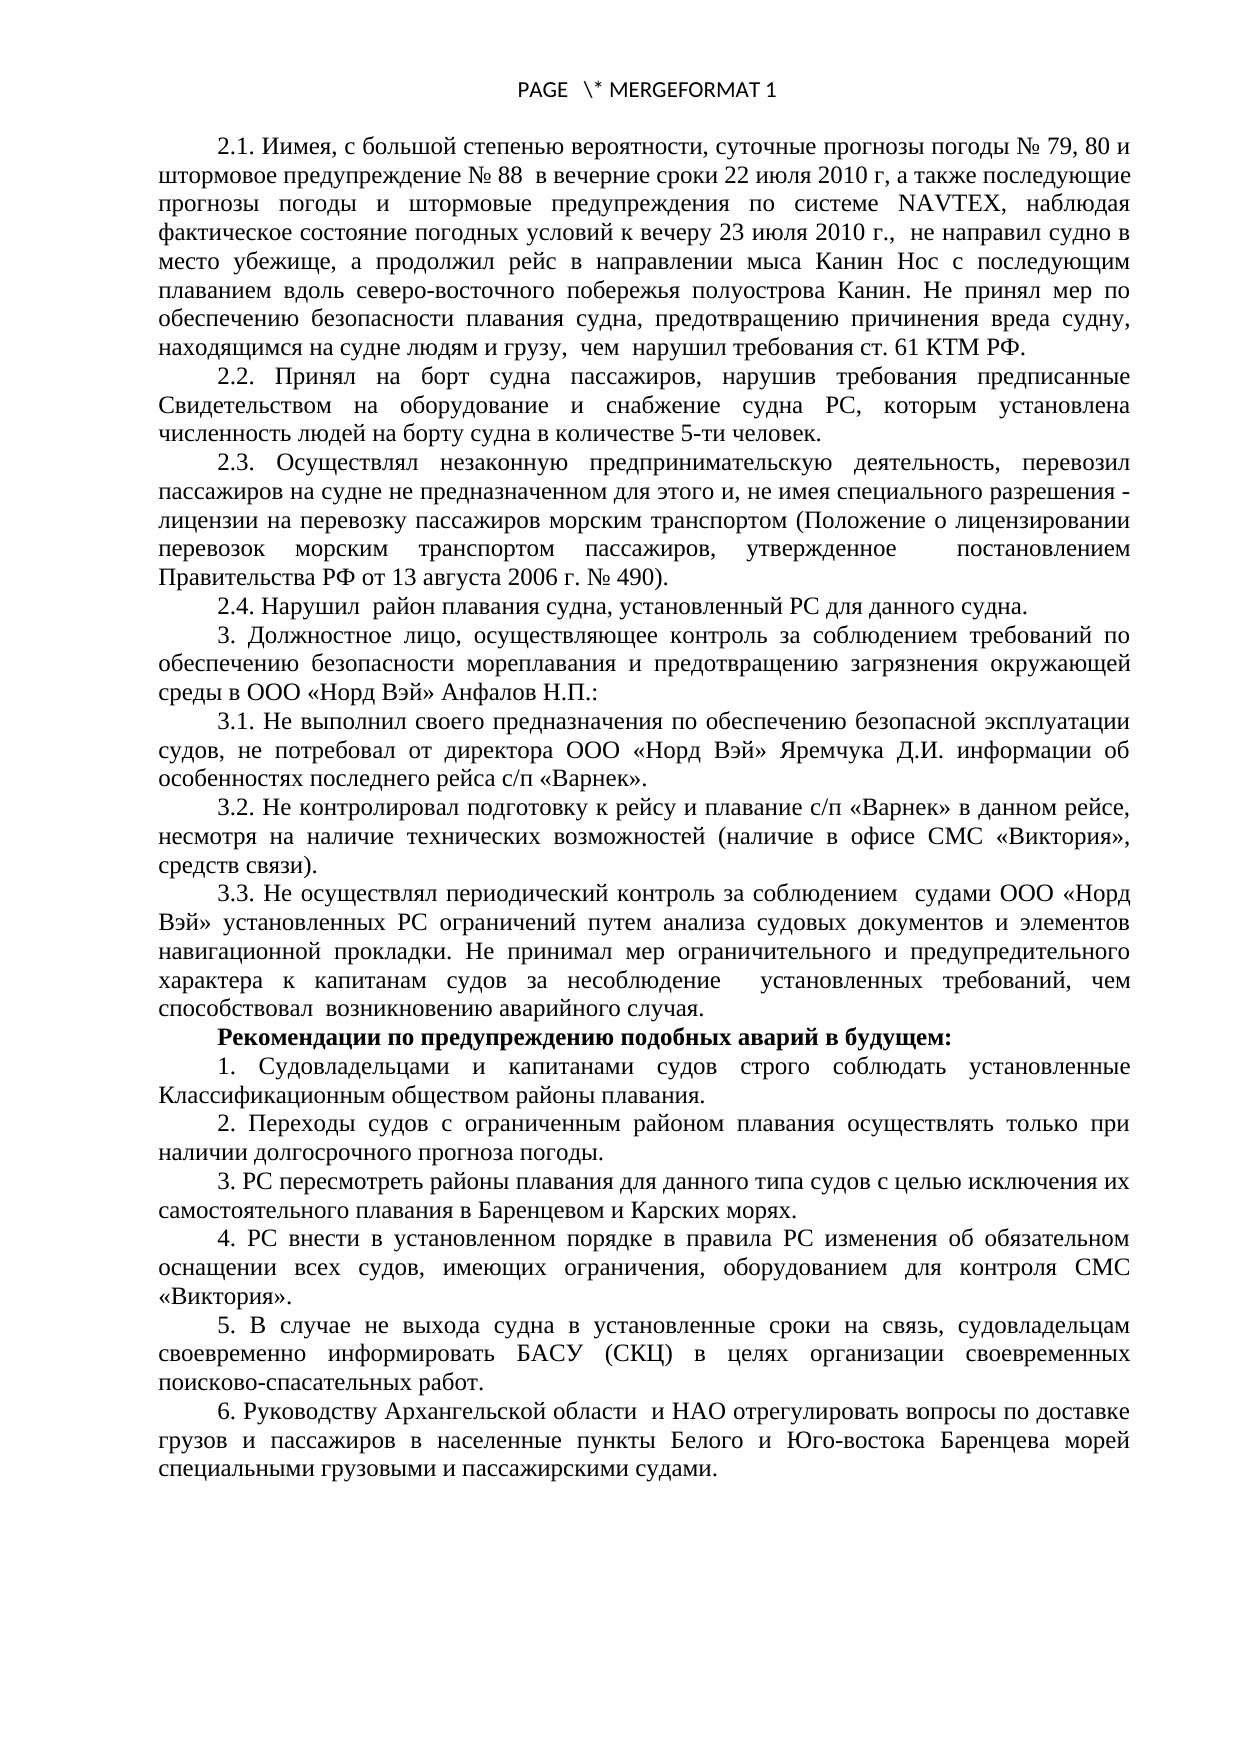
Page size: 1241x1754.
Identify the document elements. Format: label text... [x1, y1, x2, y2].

text 6. Руководству Архангельской области и НАО отрегулировать вопросы по доставке грузов и пассажиров в населенные пункты Белого и Юго-востока Баренцева морей специальными грузовыми и пассажирскими судами. [158, 1396, 1131, 1482]
text 2. Переходы судов с ограниченным районом плавания осуществлять только при наличии долгосрочного прогноза погоды. [158, 1108, 1131, 1166]
text Рекомендации по предупреждению подобных аварий в будущем: [158, 1022, 1131, 1051]
text 5. В случае не выхода судна в установленные сроки на связь, судовладельцам своевременно информировать БАСУ (СКЦ) в целях организации своевременных поисково-спасательных работ. [158, 1310, 1131, 1396]
text 3.3. Не осуществлял периодический контроль за соблюдением судами ООО «Норд Вэй» установленных РС ограничений путем анализа судовых документов и элементов навигационной прокладки. Не принимал мер ограничительного и предупредительного характера к капитанам судов за несоблюдение установленных требований, чем способствовал возникновению аварийного случая. [158, 878, 1131, 1022]
text 1. Судовладельцами и капитанами судов строго соблюдать установленные Классификационным обществом районы плавания. [158, 1051, 1131, 1108]
text 3.2. Не контролировал подготовку к рейсу и плавание с/п «Варнек» в данном рейсе, несмотря на наличие технических возможностей (наличие в офисе СМС «Виктория», средств связи). [158, 792, 1131, 878]
text 2.3. Осуществлял незаконную предпринимательскую деятельность, перевозил пассажиров на судне не предназначенном для этого и, не имея специального разрешения - лицензии на перевозку пассажиров морским транспортом (Положение о лицензировании перевозок морским транспортом пассажиров, утвержденное постановлением Правительства РФ от 13 августа 2006 г. № 490). [158, 447, 1131, 591]
text 2.1. Иимея, с большой степенью вероятности, суточные прогнозы погоды № 79, 80 и штормовое предупреждение № 88 в вечерние сроки 22 июля 2010 г, а также последующие прогнозы погоды и штормовые предупреждения по системе NAVTEX, наблюдая фактическое состояние погодных условий к вечеру 23 июля 2010 г., не направил судно в место убежище, а продолжил рейс в направлении мыса Канин Нос с последующим плаванием вдоль северо-восточного побережья полуострова Канин. Не принял мер по обеспечению безопасности плавания судна, предотвращению причинения вреда судну, находящимся на судне людям и грузу, чем нарушил требования ст. 61 КТМ РФ. [158, 131, 1131, 361]
text 4. РС внести в установленном порядке в правила РС изменения об обязательном оснащении всех судов, имеющих ограничения, оборудованием для контроля СМС «Виктория». [158, 1223, 1131, 1310]
text 3. Должностное лицо, осуществляющее контроль за соблюдением требований по обеспечению безопасности мореплавания и предотвращению загрязнения окружающей среды в ООО «Норд Вэй» Анфалов Н.П.: [158, 620, 1131, 706]
text 2.4. Нарушил район плавания судна, установленный РС для данного судна. [158, 591, 1131, 620]
text 3. РС пересмотреть районы плавания для данного типа судов с целью исключения их самостоятельного плавания в Баренцевом и Карских морях. [158, 1166, 1131, 1223]
text 2.2. Принял на борт судна пассажиров, нарушив требования предписанные Свидетельством на оборудование и снабжение судна РС, которым установлена численность людей на борту судна в количестве 5-ти человек. [158, 361, 1131, 447]
text 3.1. Не выполнил своего предназначения по обеспечению безопасной эксплуатации судов, не потребовал от директора ООО «Норд Вэй» Яремчука Д.И. информации об особенностях последнего рейса с/п «Варнек». [158, 706, 1131, 792]
